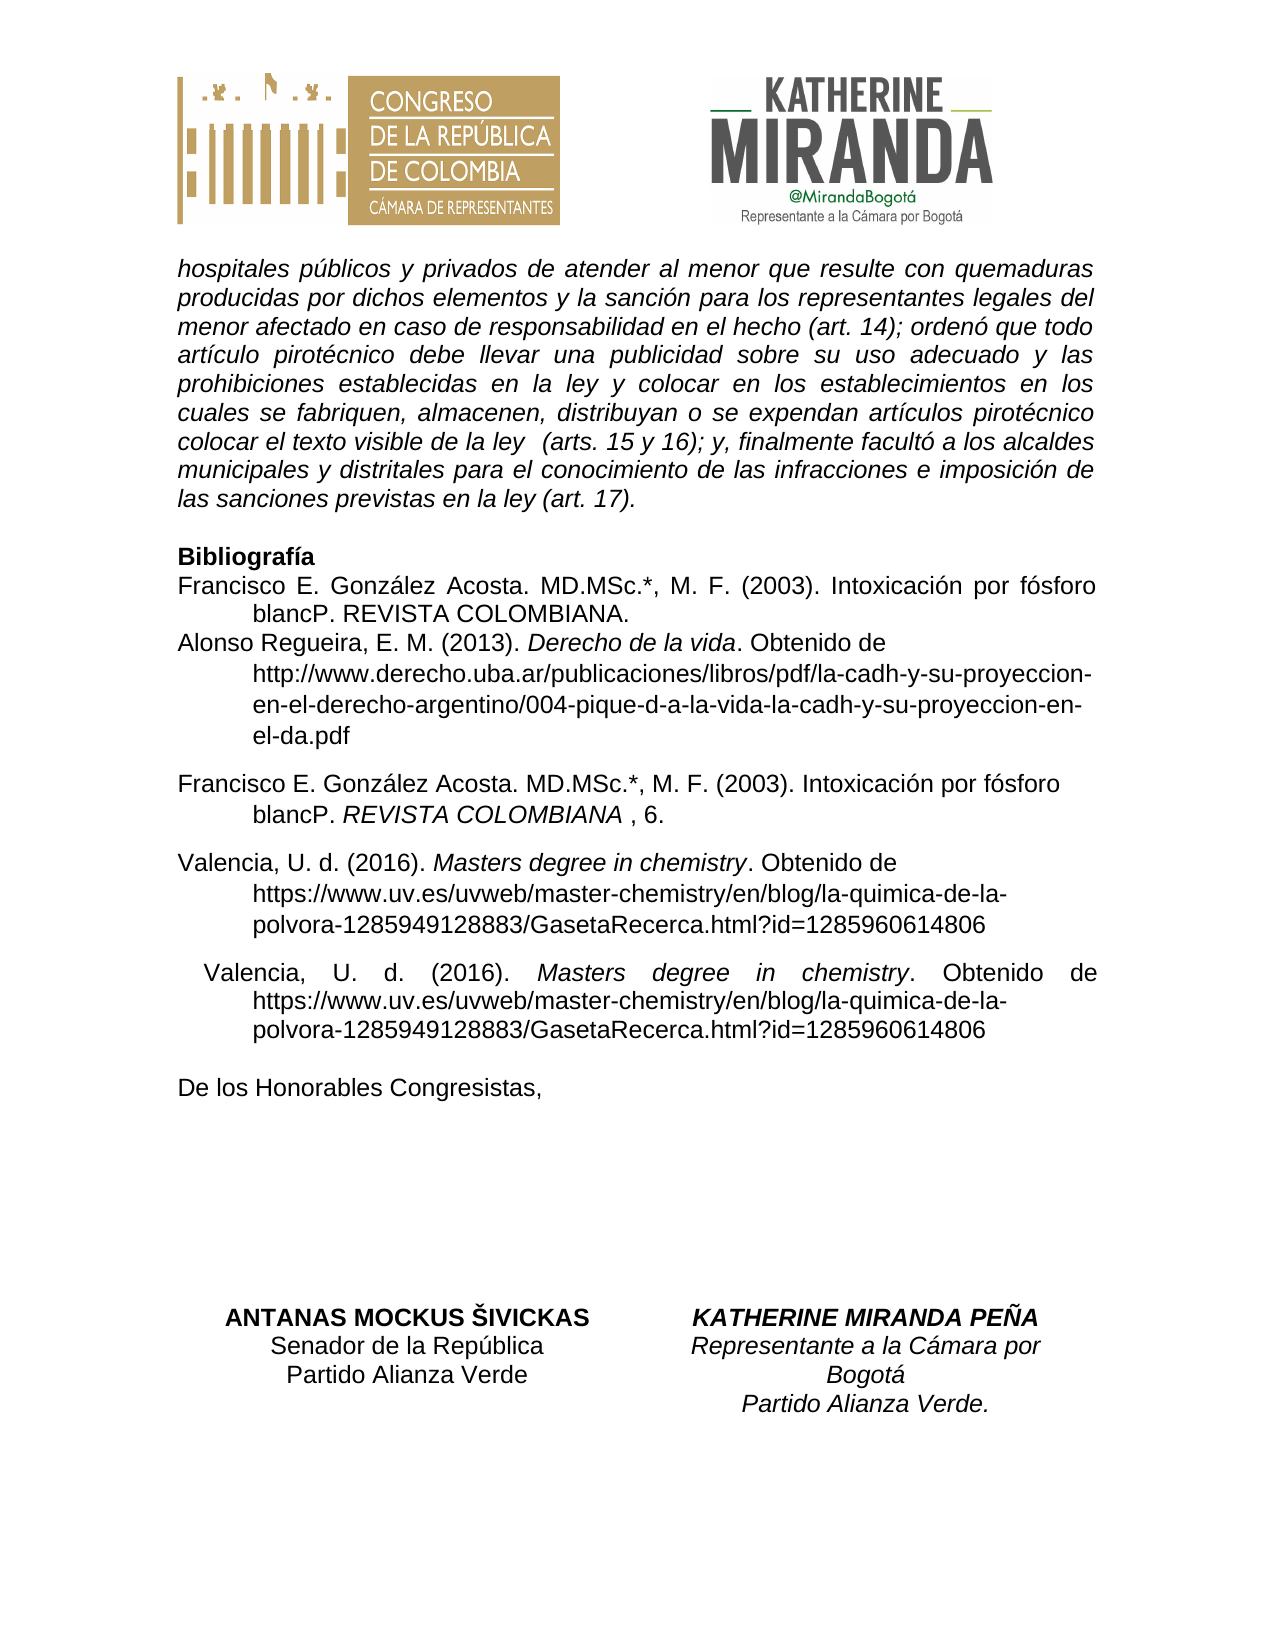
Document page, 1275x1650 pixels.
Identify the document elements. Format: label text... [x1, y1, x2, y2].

text Valencia, U. d. (2016). Masters degree in chemistry. Obtenido de https://www.uv.es/uvweb/master-chemistry/en/blog/la-quimica-de-la-polvora-1285949128883/GasetaRecerca.html?id=1285960614806 [177, 848, 1098, 938]
text Francisco E. González Acosta. MD.MSc.*, M. F. (2003). Intoxicación por fósforo blancP. REVISTA COLOMBIANA , 6. [177, 769, 1098, 829]
text Francisco E. González Acosta. MD.MSc.*, M. F. (2003). Intoxicación por fósforo blancP. REVISTA COLOMBIANA. [177, 571, 1098, 628]
picture [177, 73, 560, 226]
subtitle Bibliografía [177, 542, 1098, 571]
text Alonso Regueira, E. M. (2013). Derecho de la vida. Obtenido de http://www.derecho.uba.ar/publicaciones/libros/pdf/la-cadh-y-su-proyeccion-en-el-derecho-argentino/004-pique-d-a-la-vida-la-cadh-y-su-proyeccion-en-el-da.pdf [177, 628, 1098, 750]
text Valencia, U. d. (2016). Masters degree in chemistry. Obtenido de https://www.uv.es/uvweb/master-chemistry/en/blog/la-quimica-de-la-polvora-1285949128883/GasetaRecerca.html?id=1285960614806 [177, 957, 1098, 1044]
text De los Honorables Congresistas, [177, 1072, 1098, 1101]
table_header ANTANAS MOCKUS ŠIVICKAS Senador de la República Partido Alianza Verde [177, 1159, 637, 1417]
picture [710, 77, 993, 226]
table_header KATHERINE MIRANDA PEÑA Representante a la Cámara por Bogotá Partido Alianza Verde. [637, 1159, 1097, 1417]
